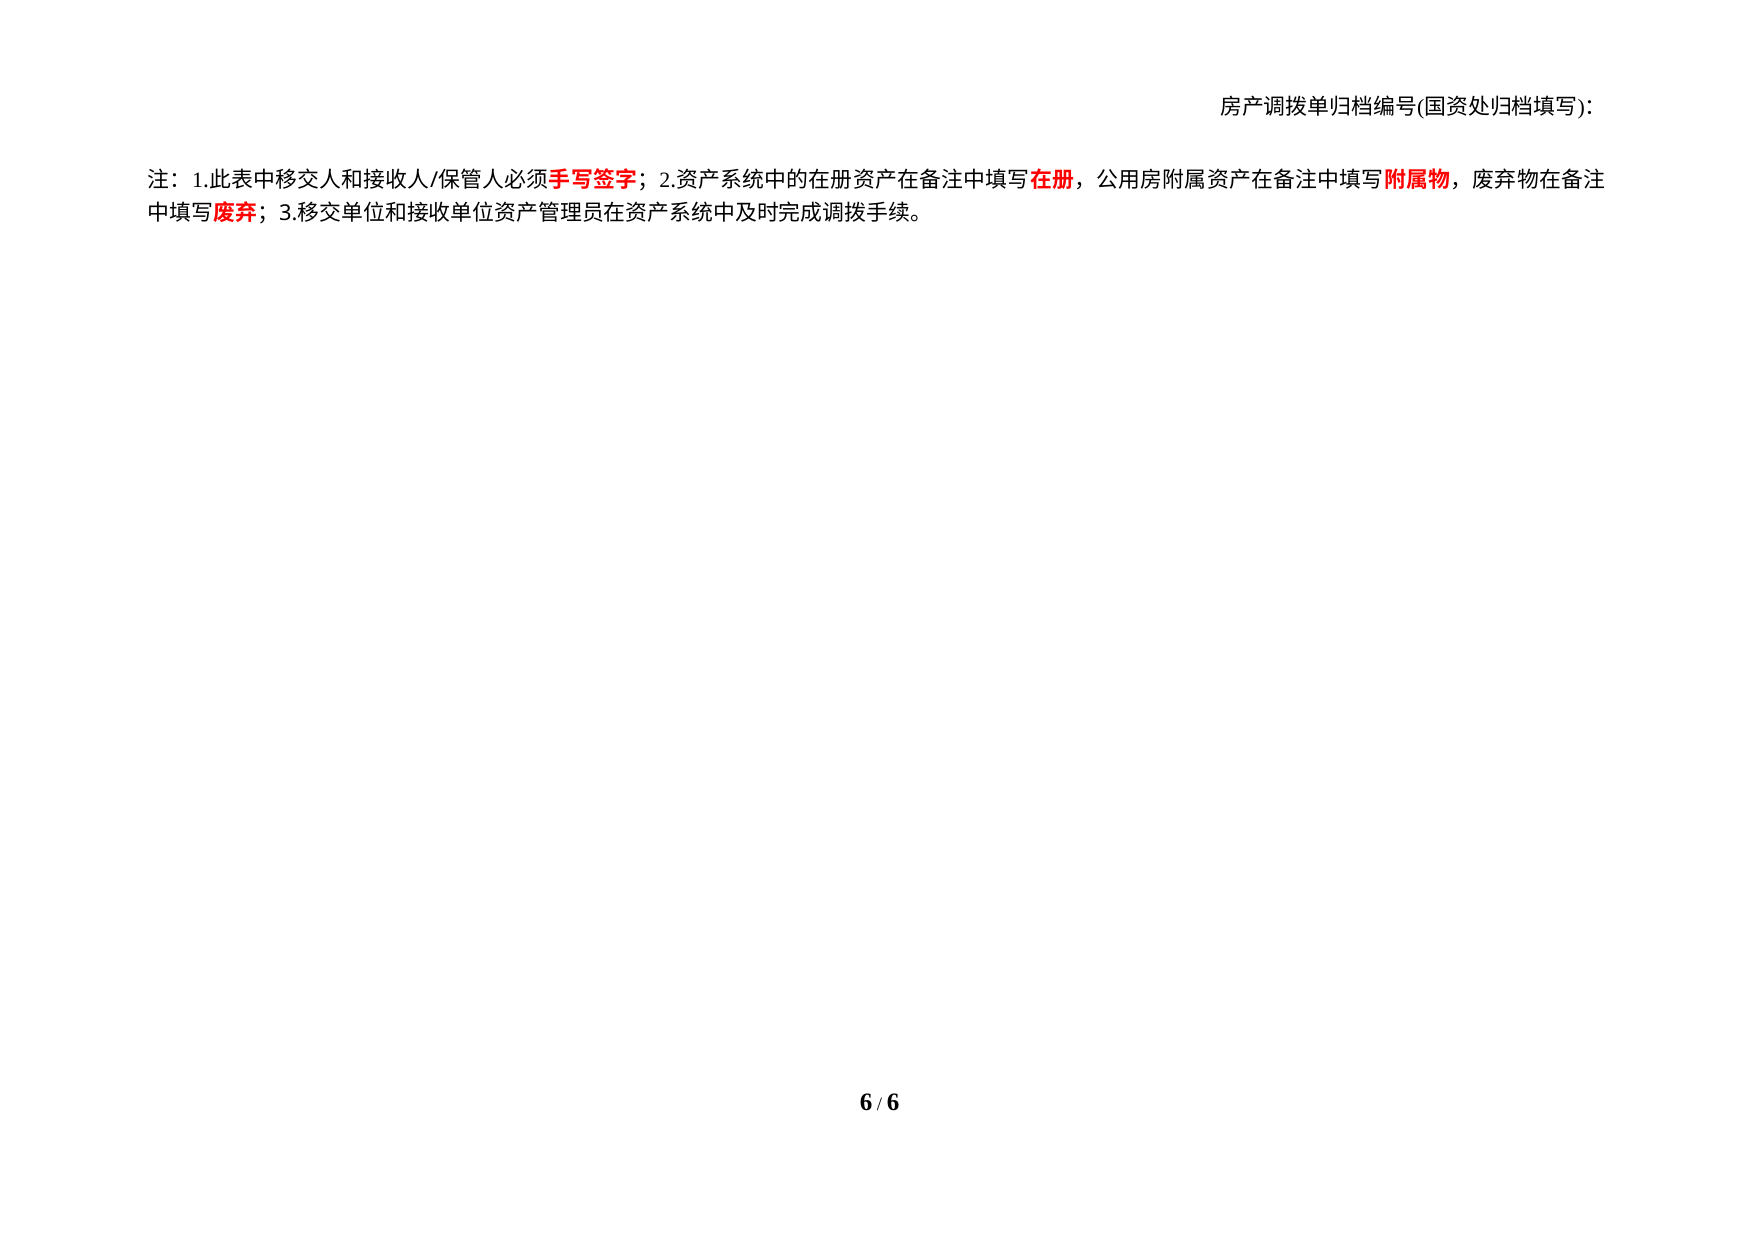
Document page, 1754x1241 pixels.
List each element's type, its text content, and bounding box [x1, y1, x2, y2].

text 注：1.此表中移交人和接收人/保管人必须手写签字；2.资产系统中的在册资产在备注中填写在册，公用房附属资产在备注中填写附属物，废弃物在备注中填写废弃；3.移交单位和接收单位资产管理员在资产系统中及时完成调拨手续。 [148, 162, 1606, 227]
